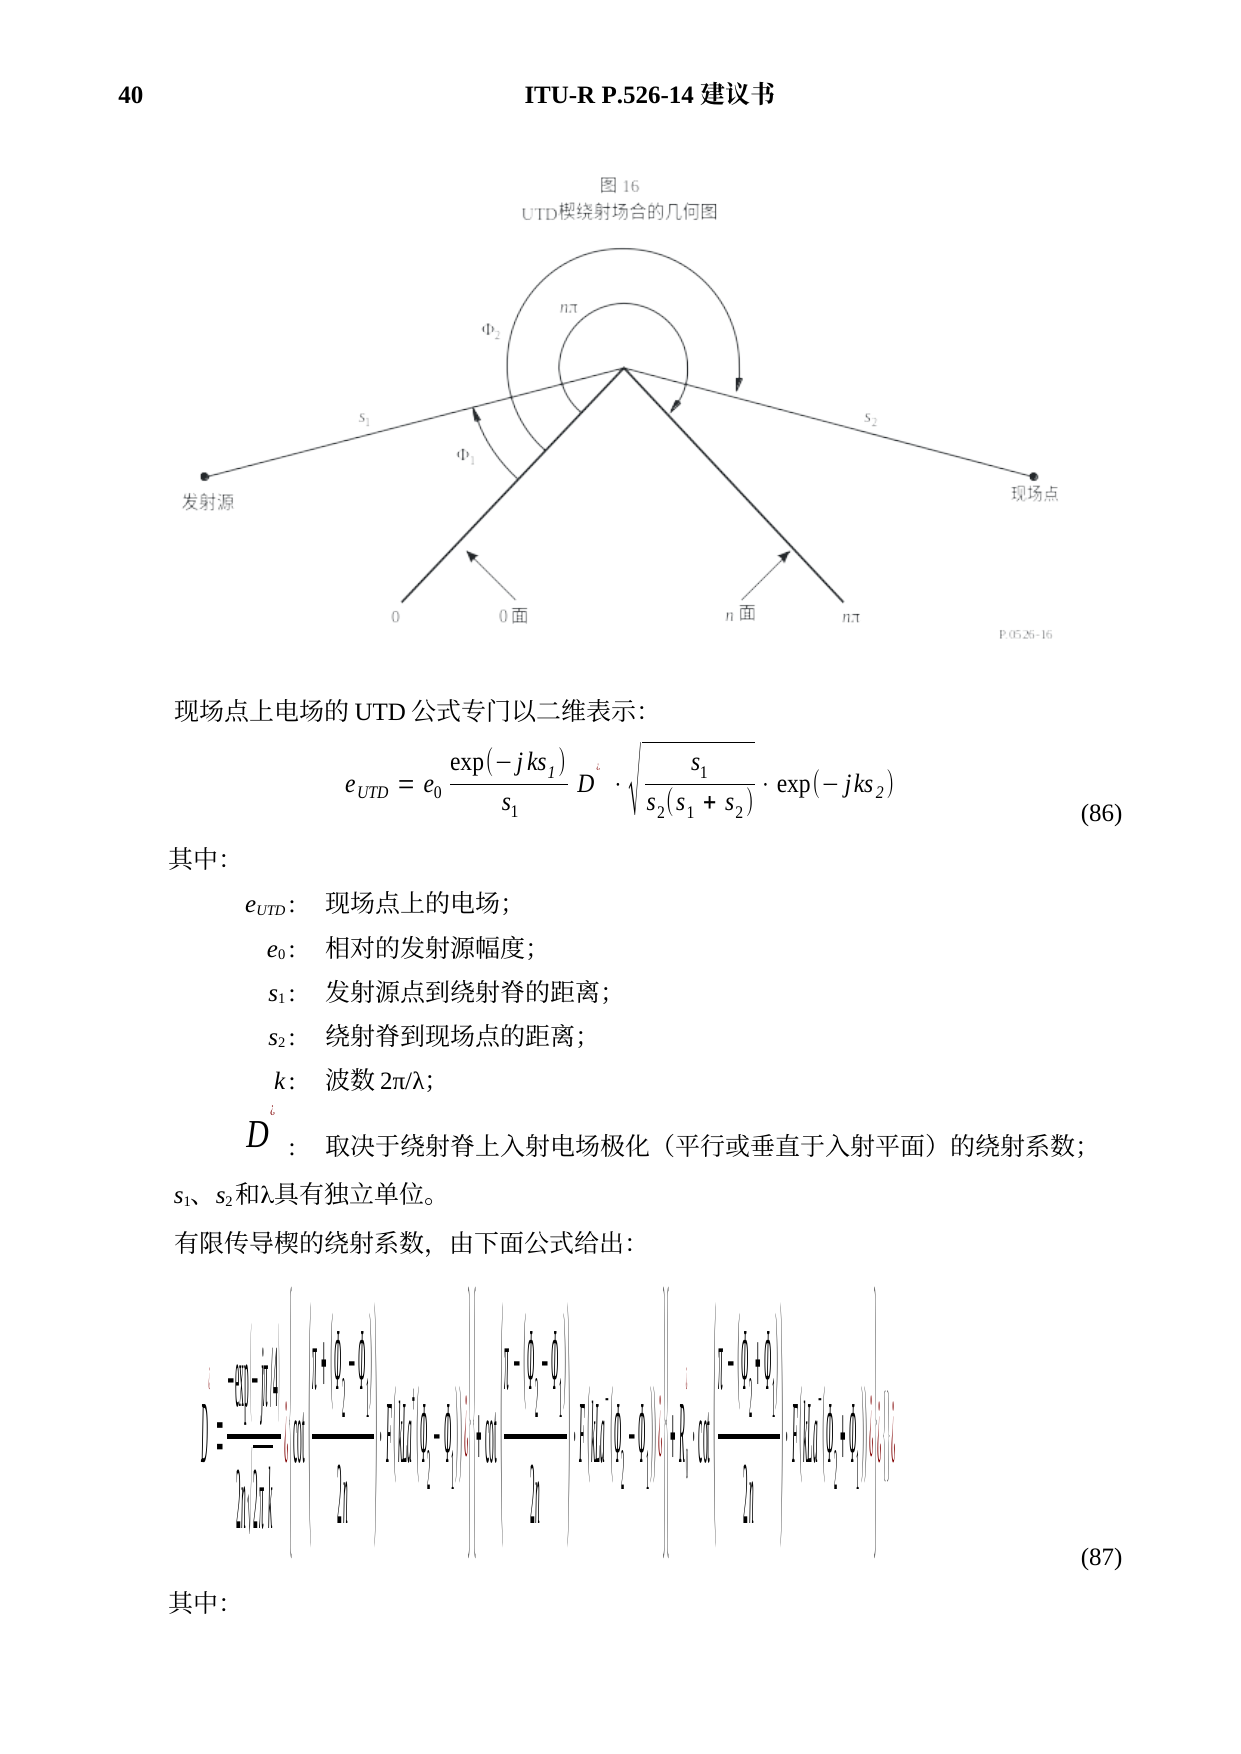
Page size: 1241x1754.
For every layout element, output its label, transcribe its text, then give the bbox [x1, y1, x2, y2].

text : 取决于绕射脊上入射电场极化（平行或垂直于入射平面）的绕射系数； [118, 1105, 1122, 1162]
text eUTD : 现场点上的电场； [118, 884, 1122, 920]
text 其中： [118, 1583, 1122, 1619]
text s1、s2和具有独立单位。 [118, 1175, 1122, 1211]
text (86) [118, 741, 1122, 827]
text 有限传导楔的绕射系数，由下面公式给出： [118, 1223, 1122, 1259]
text k : 波数2π/λ； [118, 1061, 1122, 1097]
title 现场点上电场的UTD公式专门以二维表示： [118, 692, 1122, 728]
text 其中： [118, 840, 1122, 876]
text (87) [118, 1284, 1122, 1571]
text e0 : 相对的发射源幅度； [118, 928, 1122, 964]
text s2 : 绕射脊到现场点的距离； [118, 1017, 1122, 1053]
text s1 : 发射源点到绕射脊的距离； [118, 972, 1122, 1008]
